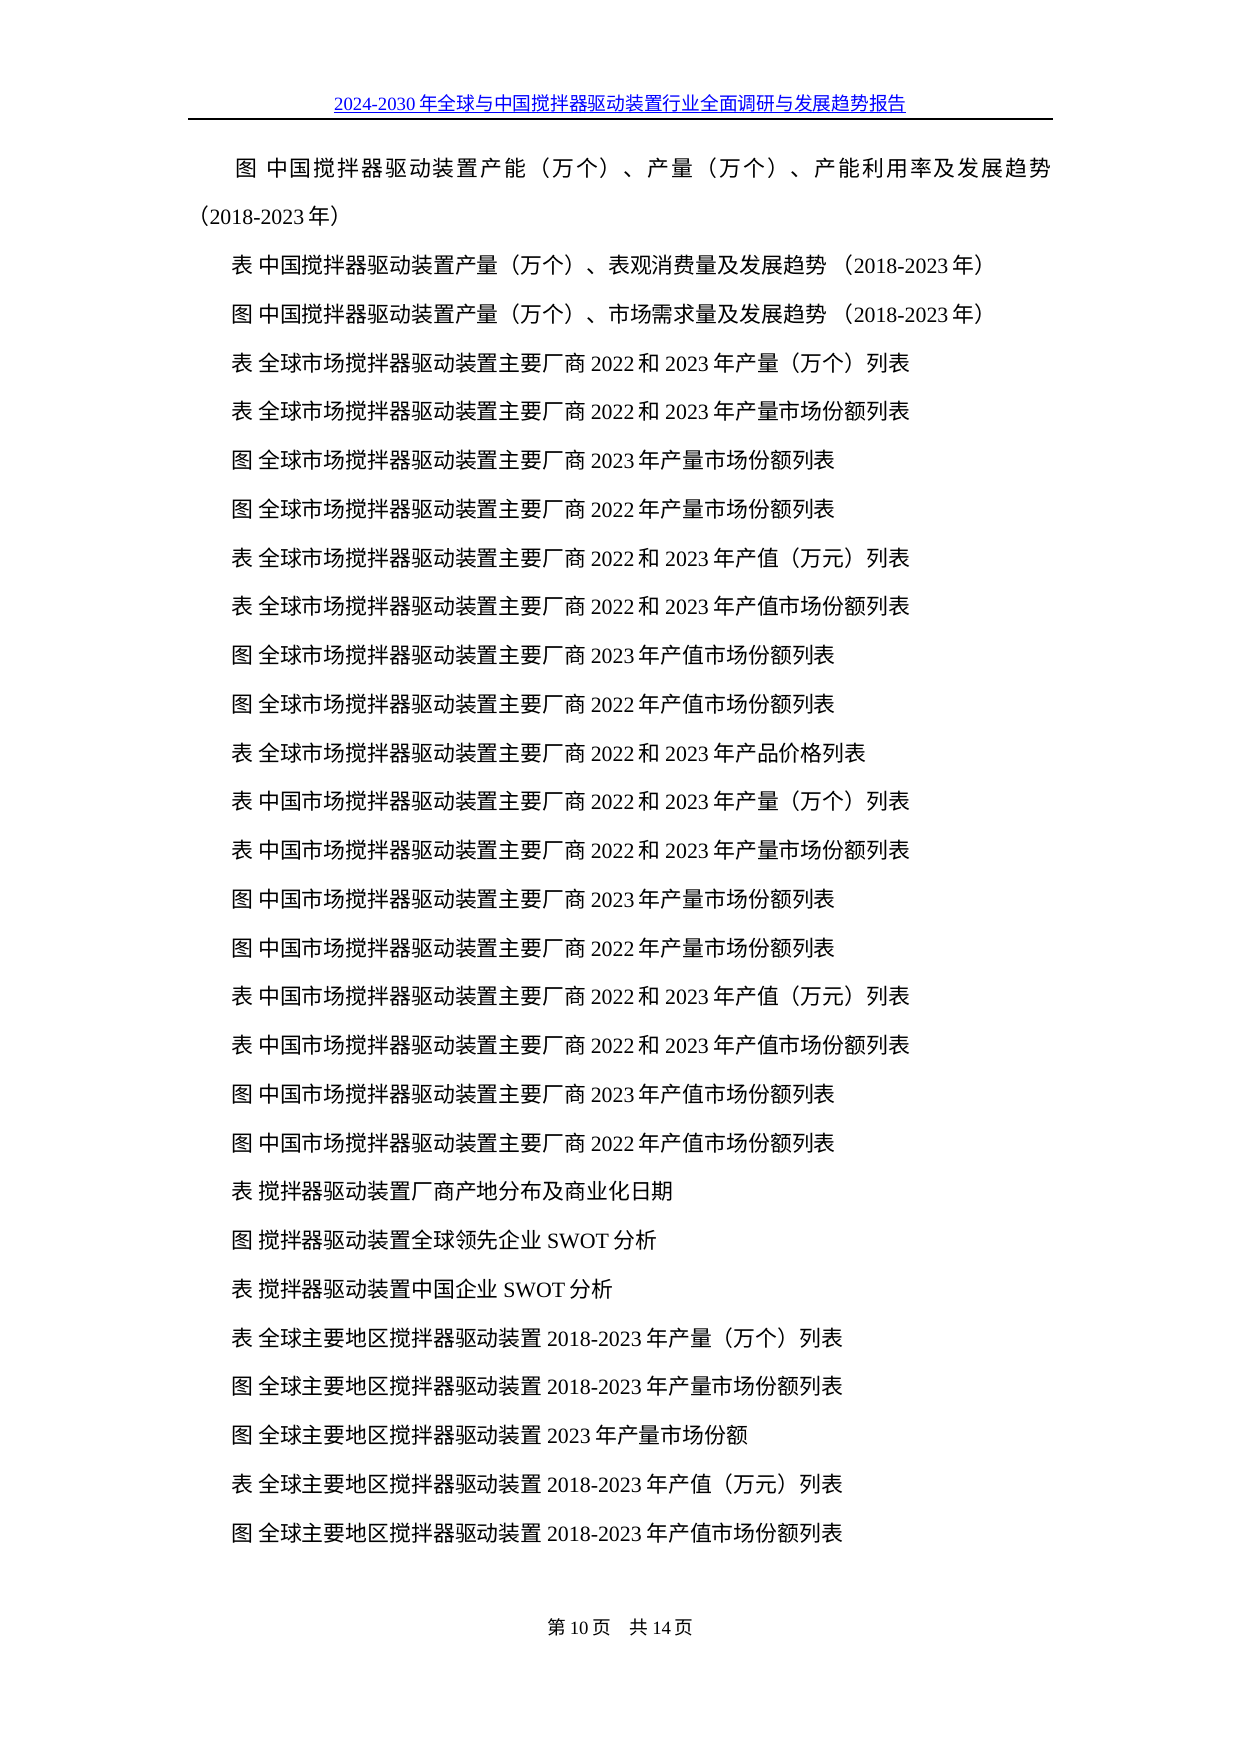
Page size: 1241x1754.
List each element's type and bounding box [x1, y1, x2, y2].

text [187, 150, 1053, 1548]
